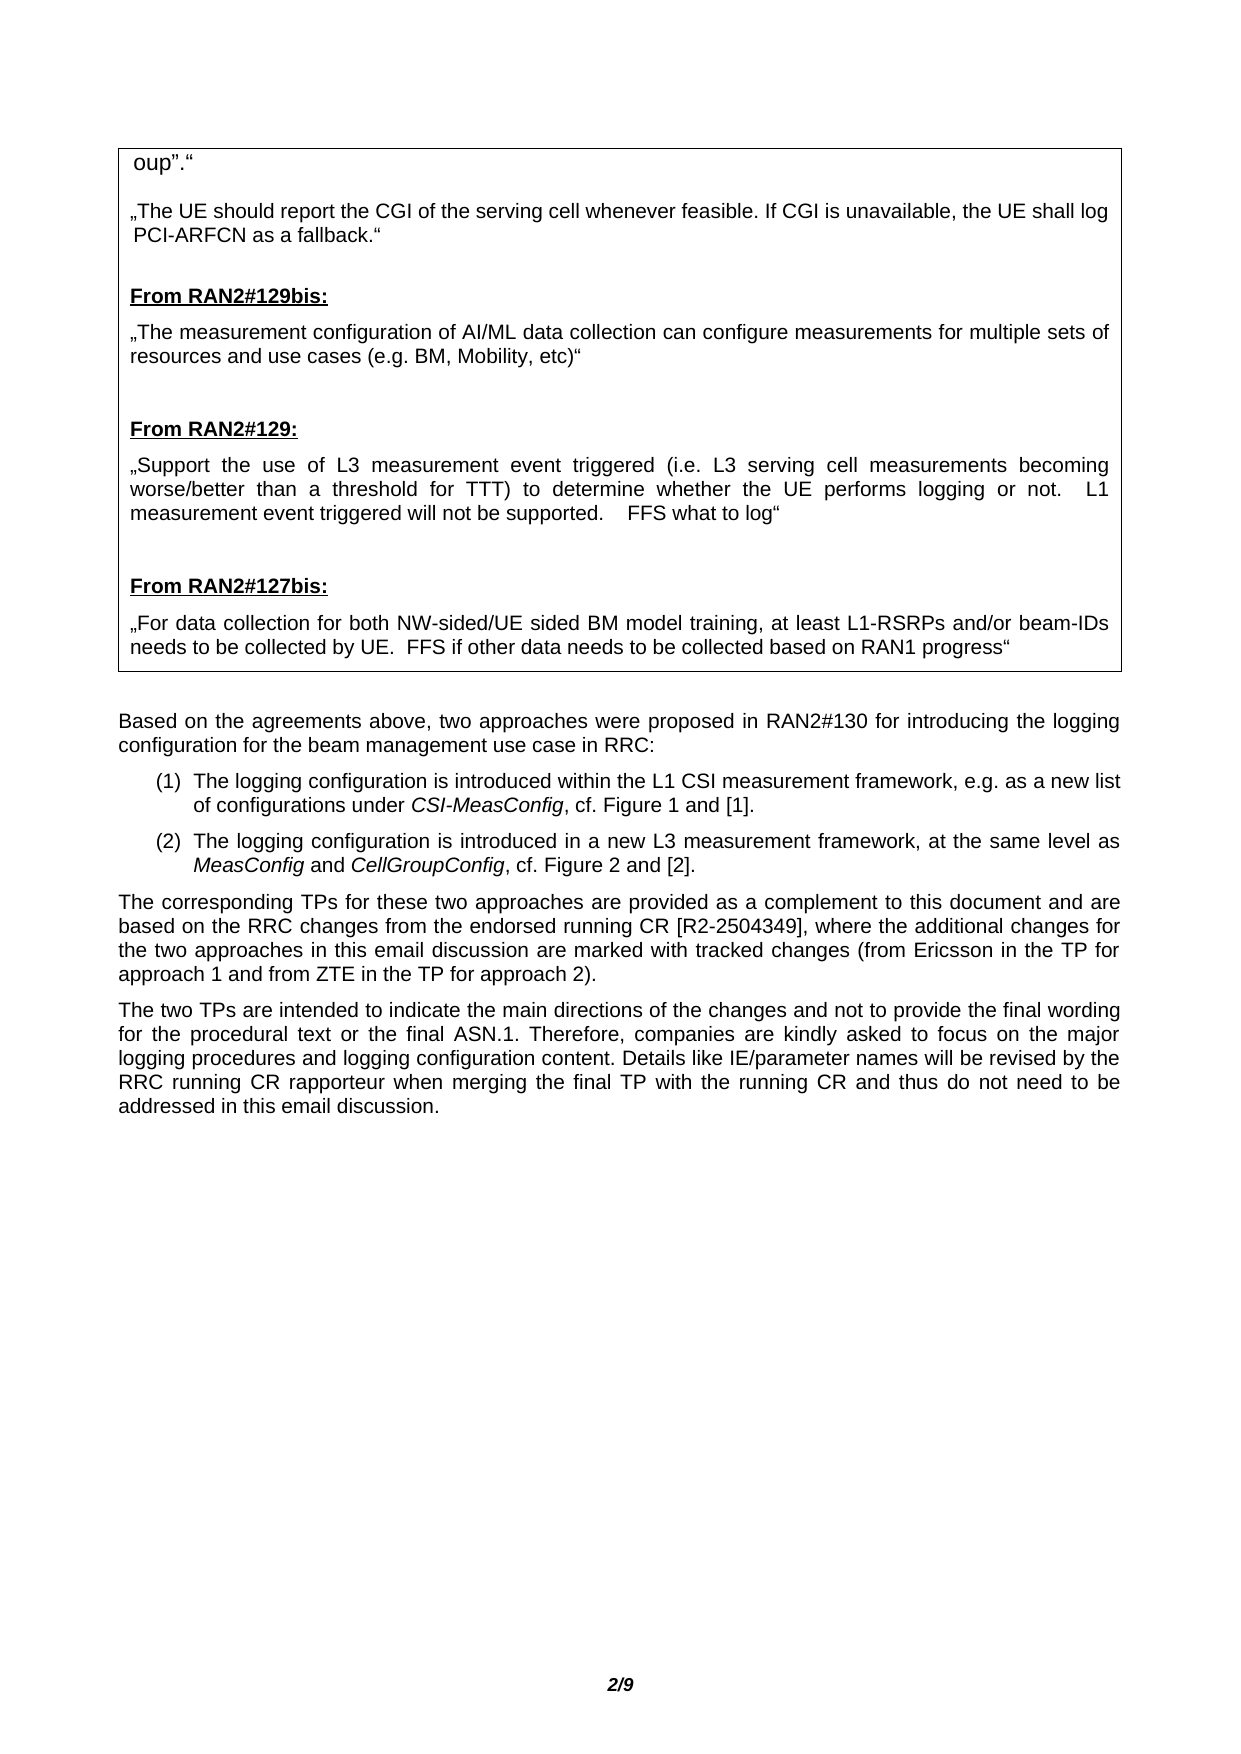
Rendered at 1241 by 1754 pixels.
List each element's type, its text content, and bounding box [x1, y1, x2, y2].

list The logging configuration is introduced within the L1 CSI measurement framework, e.g. as a new list of configurations under CSI-MeasConfig, cf. Figure 1 and [1]. [156, 769, 1122, 817]
text The corresponding TPs for these two approaches are provided as a complement to this document and are based on the RRC changes from the endorsed running CR [R2-2504349], where the additional changes for the two approaches in this email discussion are marked with tracked changes (from Ericsson in the TP for approach 1 and from ZTE in the TP for approach 2). [118, 890, 1122, 986]
list The logging configuration is introduced in a new L3 measurement framework, at the same level as MeasConfig and CellGroupConfig, cf. Figure 2 and [2]. [156, 829, 1122, 877]
text Based on the agreements above, two approaches were proposed in RAN2#130 for introducing the logging configuration for the beam management use case in RRC: [118, 708, 1122, 756]
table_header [119, 149, 1121, 671]
text The two TPs are intended to indicate the main directions of the changes and not to provide the final wording for the procedural text or the final ASN.1. Therefore, companies are kindly asked to focus on the major logging procedures and logging configuration content. Details like IE/parameter names will be revised by the RRC running CR rapporteur when merging the final TP with the running CR and thus do not need to be addressed in this email discussion. [118, 998, 1122, 1118]
